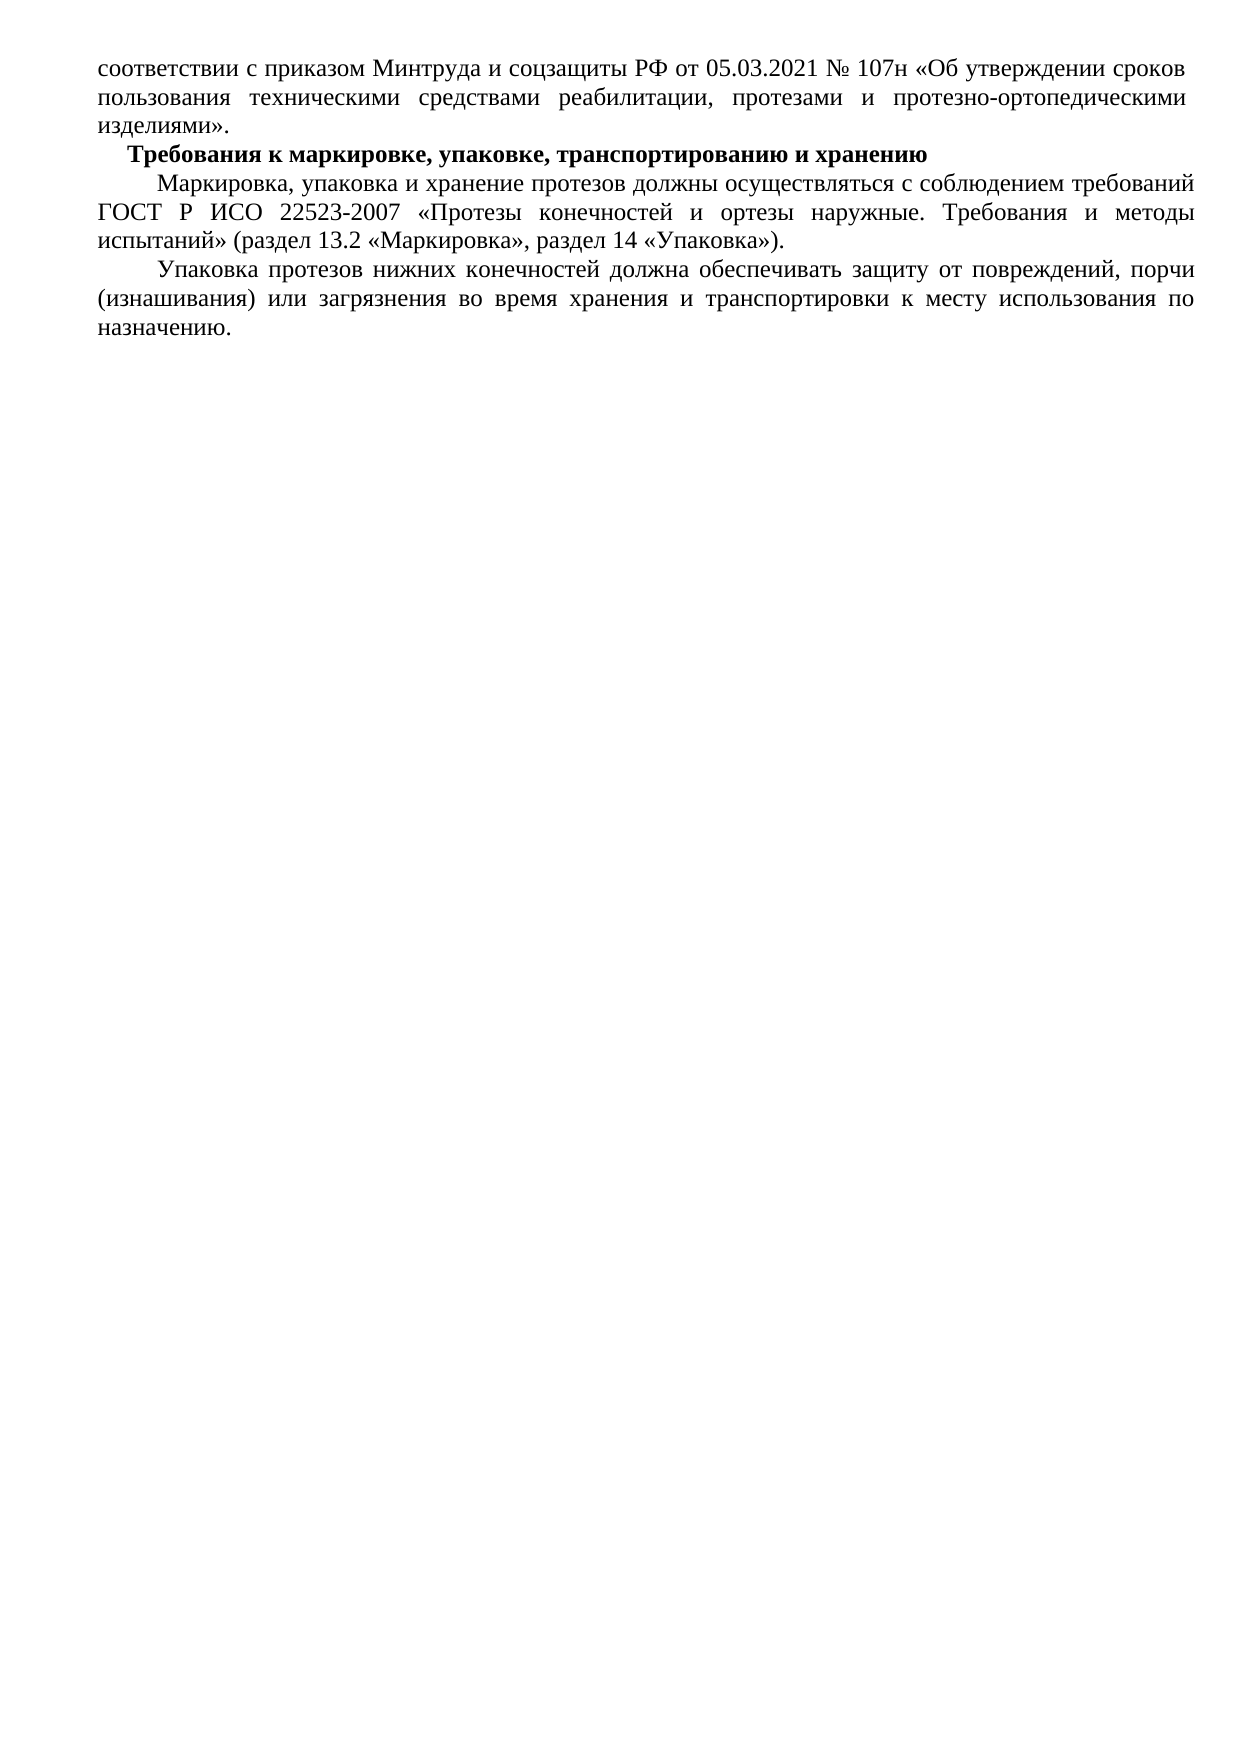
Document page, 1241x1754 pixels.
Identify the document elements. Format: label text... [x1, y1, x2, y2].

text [97, 53, 1187, 139]
text Упаковка протезов нижних конечностей должна обеспечивать защиту от повреждений, порчи (изнашивания) или загрязнения во время хранения и транспортировки к месту использования по назначению. [97, 254, 1196, 341]
text Требования к маркировке, упаковке, транспортированию и хранению [53, 139, 1196, 168]
text Маркировка, упаковка и хранение протезов должны осуществляться с соблюдением требований ГОСТ Р ИСО 22523-2007 «Протезы конечностей и ортезы наружные. Требования и методы испытаний» (раздел 13.2 «Маркировка», раздел 14 «Упаковка»). [97, 168, 1196, 254]
